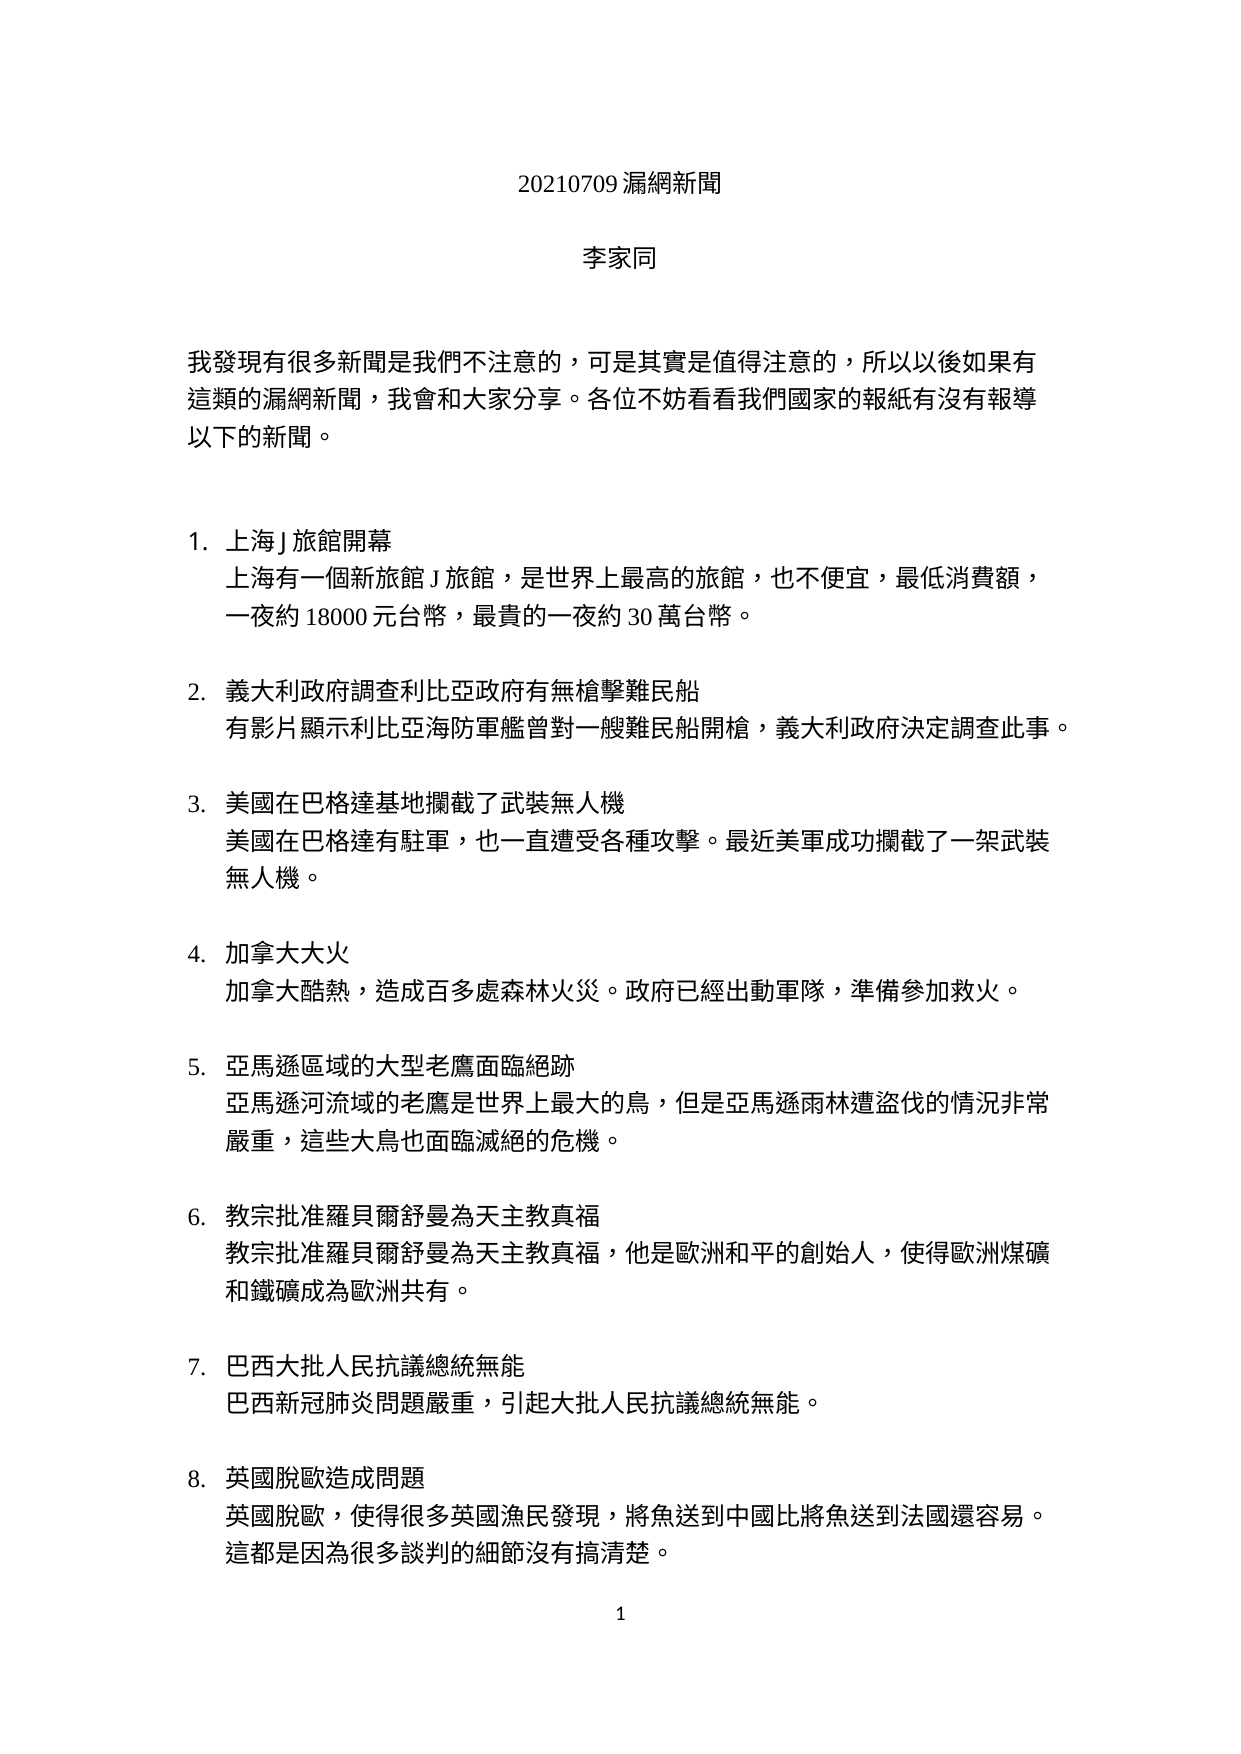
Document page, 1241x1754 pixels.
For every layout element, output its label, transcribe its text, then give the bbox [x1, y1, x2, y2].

list 加拿大大火 [187, 933, 1053, 971]
list 亞馬遜河流域的老鷹是世界上最大的鳥，但是亞馬遜雨林遭盜伐的情況非常嚴重，這些大鳥也面臨滅絕的危機。 [225, 1083, 1053, 1158]
list 加拿大酷熱，造成百多處森林火災。政府已經出動軍隊，準備參加救火。 [225, 971, 1053, 1008]
list 上海J旅館開幕 [187, 521, 1053, 558]
list 英國脫歐造成問題 [187, 1458, 1053, 1496]
text 李家同 [187, 237, 1053, 275]
list 美國在巴格達有駐軍，也一直遭受各種攻擊。最近美軍成功攔截了一架武裝無人機。 [225, 821, 1053, 896]
list 亞馬遜區域的大型老鷹面臨絕跡 [187, 1046, 1053, 1083]
list 巴西大批人民抗議總統無能 [187, 1346, 1053, 1383]
text 20210709漏網新聞 [187, 162, 1053, 200]
list 教宗批准羅貝爾舒曼為天主教真福 [187, 1196, 1053, 1233]
list 英國脫歐，使得很多英國漁民發現，將魚送到中國比將魚送到法國還容易。這都是因為很多談判的細節沒有搞清楚。 [225, 1496, 1053, 1571]
list 義大利政府調查利比亞政府有無槍擊難民船 [187, 671, 1053, 708]
list 教宗批准羅貝爾舒曼為天主教真福，他是歐洲和平的創始人，使得歐洲煤礦和鐵礦成為歐洲共有。 [225, 1233, 1053, 1308]
text 我發現有很多新聞是我們不注意的，可是其實是值得注意的，所以以後如果有這類的漏網新聞，我會和大家分享。各位不妨看看我們國家的報紙有沒有報導以下的新聞。 [187, 342, 1053, 454]
list 美國在巴格達基地攔截了武裝無人機 [187, 783, 1053, 821]
list 巴西新冠肺炎問題嚴重，引起大批人民抗議總統無能。 [225, 1383, 1053, 1421]
list 有影片顯示利比亞海防軍艦曾對一艘難民船開槍，義大利政府決定調查此事。 [225, 708, 1053, 746]
list 上海有一個新旅館J旅館，是世界上最高的旅館，也不便宜，最低消費額，一夜約18000元台幣，最貴的一夜約30萬台幣。 [225, 558, 1053, 633]
